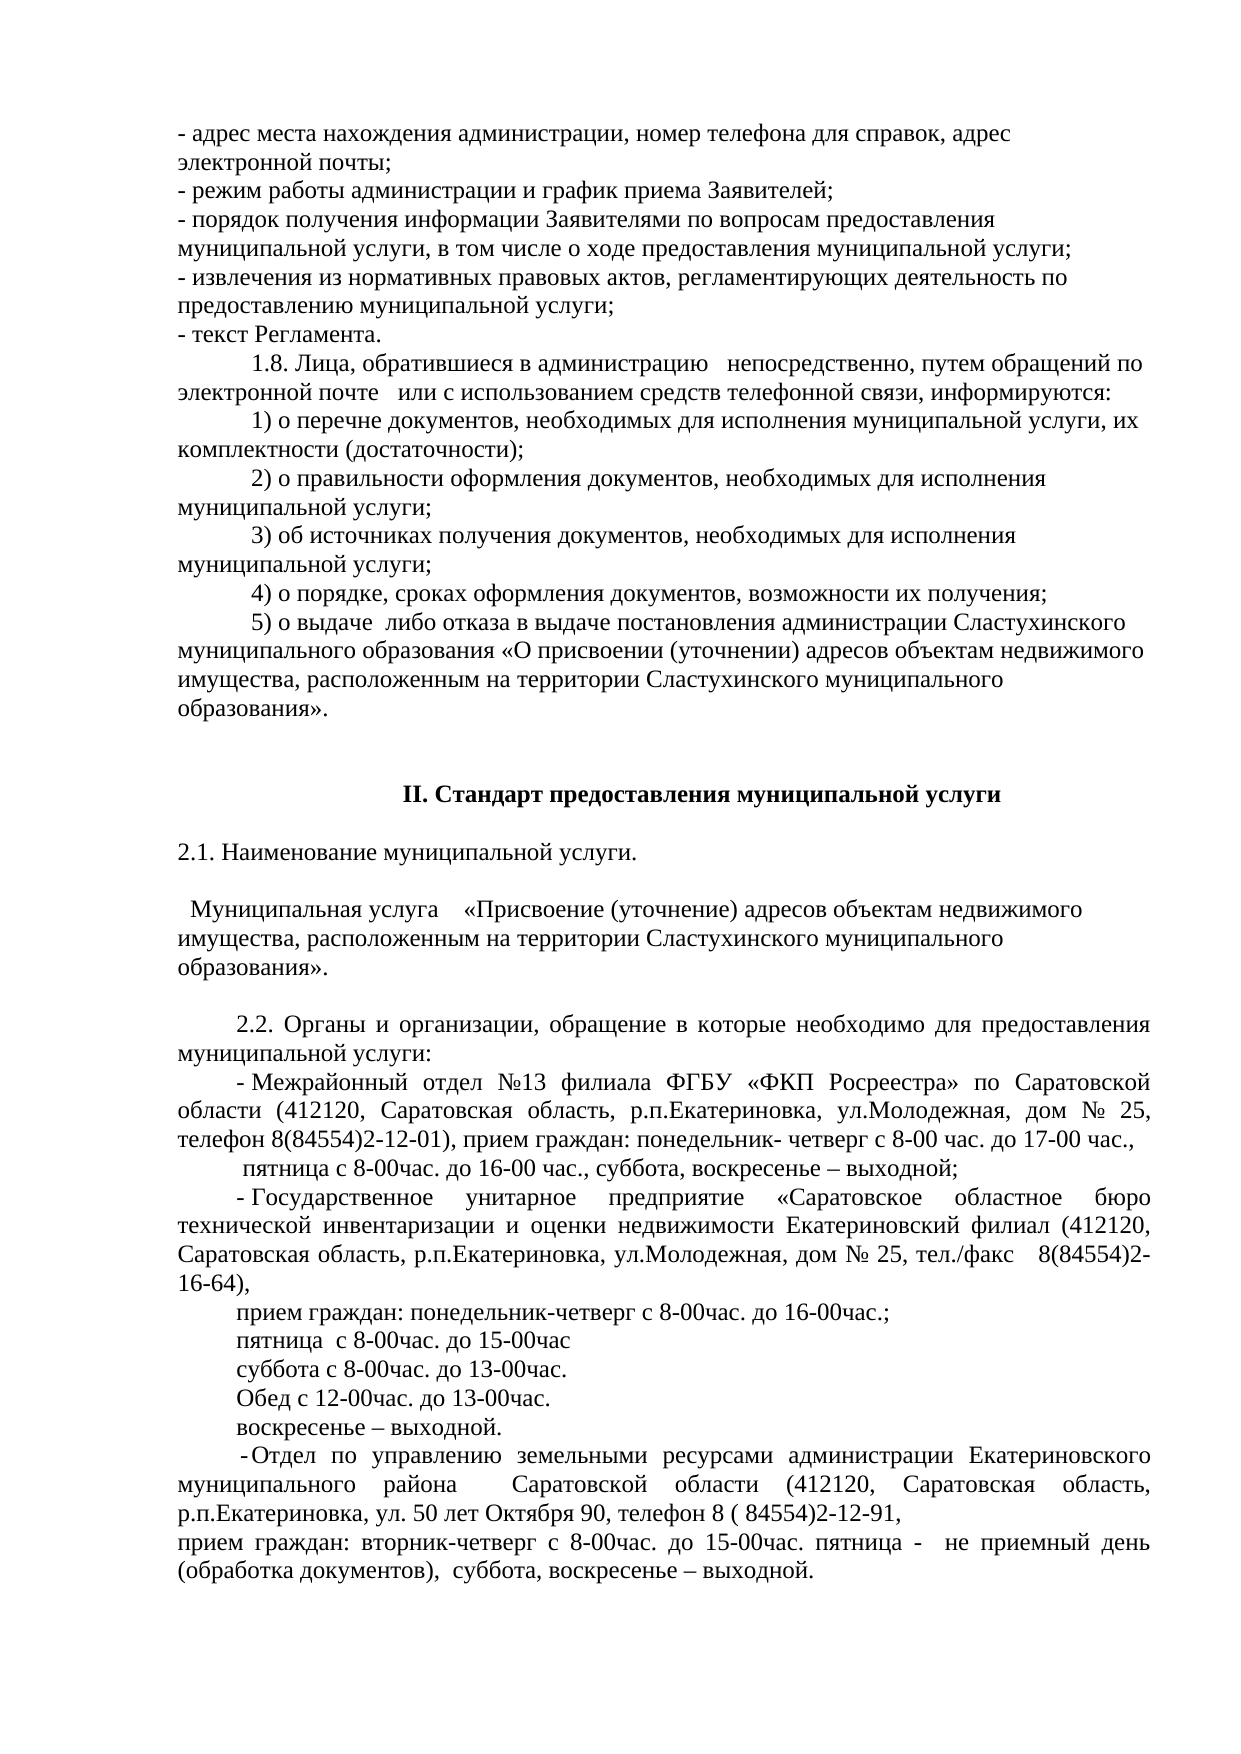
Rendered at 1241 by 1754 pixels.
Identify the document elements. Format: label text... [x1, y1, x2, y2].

text - адрес места нахождения администрации, номер телефона для справок, адрес электронной почты; [177, 118, 1152, 176]
text Обед с 12-00час. до 13-00час. [177, 1383, 1152, 1412]
text - Государственное унитарное предприятие «Саратовское областное бюро технической инвентаризации и оценки недвижимости Екатериновский филиал (412120, Саратовская область, р.п.Екатериновка, ул.Молодежная, дом № 25, тел./факс 8(84554)2-16-64), [177, 1182, 1152, 1297]
text 5) о выдаче либо отказа в выдаче постановления администрации Сластухинского муниципального образования «О присвоении (уточнении) адресов объектам недвижимого имущества, расположенным на территории Сластухинского муниципального образования». [177, 607, 1152, 722]
text - режим работы администрации и график приема Заявителей; [177, 176, 1152, 204]
text пятница с 8-00час. до 15-00час [177, 1326, 1152, 1354]
text 2.1. Наименование муниципальной услуги. [177, 837, 1152, 866]
text прием граждан: вторник-четверг с 8-00час. до 15-00час. пятница - не приемный день (обработка документов), суббота, воскресенье – выходной. [177, 1527, 1152, 1584]
text 2.2. Органы и организации, обращение в которые необходимо для предоставления муниципальной услуги: [177, 1009, 1152, 1067]
text - Отдел по управлению земельными ресурсами администрации Екатериновского муниципального района Саратовской области (412120, Саратовская область, р.п.Екатериновка, ул. 50 лет Октября 90, телефон 8 ( 84554)2-12-91, [177, 1441, 1152, 1527]
text прием граждан: понедельник-четверг с 8-00час. до 16-00час.; [177, 1297, 1152, 1326]
text 1) о перечне документов, необходимых для исполнения муниципальной услуги, их комплектности (достаточности); [177, 406, 1152, 463]
text 2) о правильности оформления документов, необходимых для исполнения муниципальной услуги; [177, 463, 1152, 521]
text - текст Регламента. [177, 319, 1152, 348]
text 3) об источниках получения документов, необходимых для исполнения муниципальной услуги; [177, 521, 1152, 578]
text - порядок получения информации Заявителями по вопросам предоставления муниципальной услуги, в том числе о ходе предоставления муниципальной услуги; [177, 204, 1152, 262]
text воскресенье – выходной. [177, 1412, 1152, 1441]
text 1.8. Лица, обратившиеся в администрацию непосредственно, путем обращений по электронной почте или с использованием средств телефонной связи, информируются: [177, 348, 1152, 406]
text суббота с 8-00час. до 13-00час. [177, 1354, 1152, 1383]
text II. Стандарт предоставления муниципальной услуги [177, 779, 1152, 808]
text 4) о порядке, сроках оформления документов, возможности их получения; [177, 578, 1152, 607]
text пятница с 8-00час. до 16-00 час., суббота, воскресенье – выходной; [177, 1153, 1152, 1182]
text - извлечения из нормативных правовых актов, регламентирующих деятельность по предоставлению муниципальной услуги; [177, 262, 1152, 319]
text - Межрайонный отдел №13 филиала ФГБУ «ФКП Росреестра» по Саратовской области (412120, Саратовская область, р.п.Екатериновка, ул.Молодежная, дом № 25, телефон 8(84554)2-12-01), прием граждан: понедельник- четверг с 8-00 час. до 17-00 час., [177, 1067, 1152, 1153]
text Муниципальная услуга «Присвоение (уточнение) адресов объектам недвижимого имущества, расположенным на территории Сластухинского муниципального образования». [177, 894, 1152, 981]
